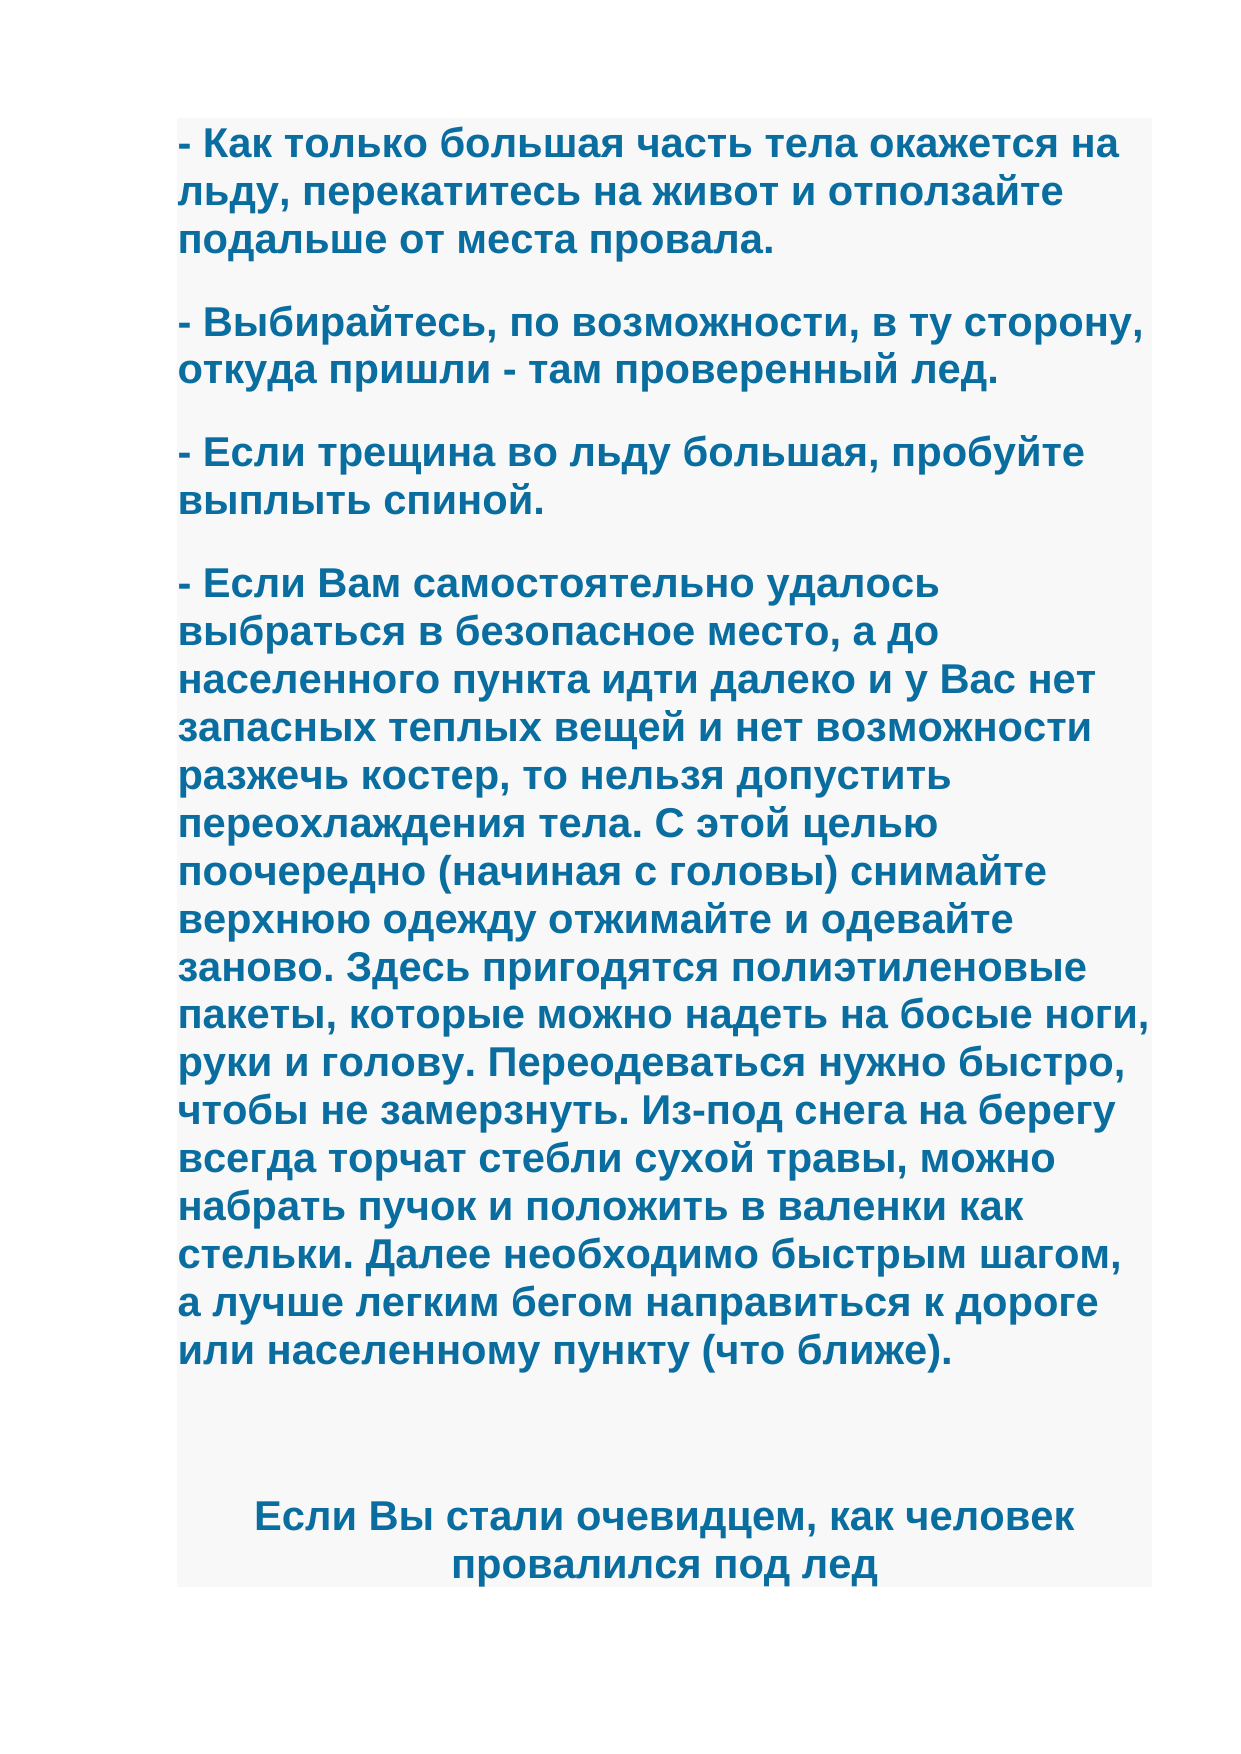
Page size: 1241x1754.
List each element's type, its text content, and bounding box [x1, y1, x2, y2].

text - Если трещина во льду большая, пробуйте выплыть спиной. [177, 428, 1152, 523]
text - Если Вам самостоятельно удалось выбраться в безопасное место, а до населенного пункта идти далеко и у Вас нет запасных теплых вещей и нет возможности разжечь костер, то нельзя допустить переохлаждения тела. С этой целью поочередно (начиная с головы) снимайте верхнюю одежду отжимайте и одевайте заново. Здесь пригодятся полиэтиленовые пакеты, которые можно надеть на босые ноги, руки и голову. Переодеваться нужно быстро, чтобы не замерзнуть. Из-под снега на берегу всегда торчат стебли сухой травы, можно набрать пучок и положить в валенки как стельки. Далее необходимо быстрым шагом, а лучше легким бегом направиться к дороге или населенному пункту (что ближе). [177, 558, 1152, 1373]
text - Выбирайтесь, по возможности, в ту сторону, откуда пришли - там проверенный лед. [177, 297, 1152, 393]
text Если Вы стали очевидцем, как человек провалился под лед [177, 1491, 1152, 1587]
text - Как только большая часть тела окажется на льду, перекатитесь на живот и отползайте подальше от места провала. [177, 118, 1152, 262]
